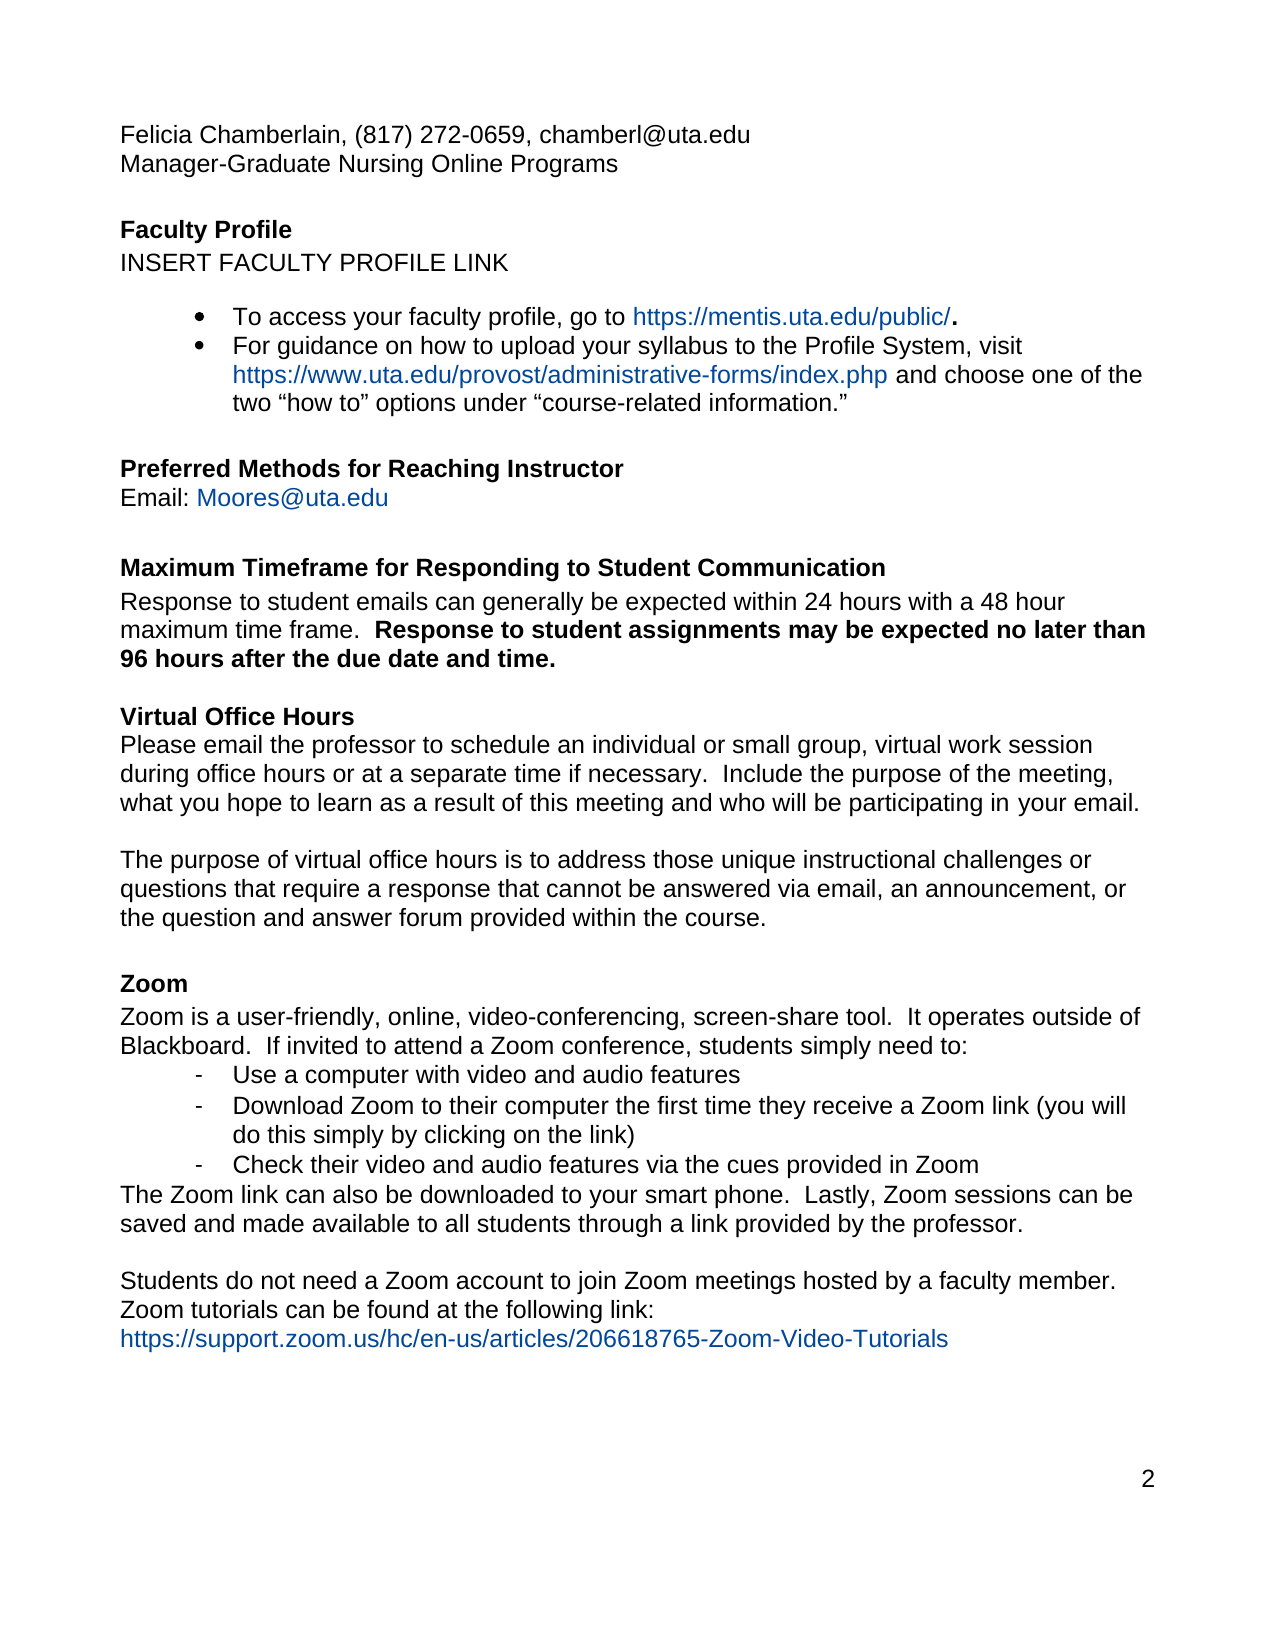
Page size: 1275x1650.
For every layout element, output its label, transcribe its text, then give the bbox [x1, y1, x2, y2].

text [120, 149, 1155, 177]
text https://support.zoom.us/hc/en-us/articles/206618765-Zoom-Video-Tutorials [120, 1323, 1155, 1352]
text The purpose of virtual office hours is to address those unique instructional challenges or questions that require a response that cannot be answered via email, an announcement, or the question and answer forum provided within the course. [120, 845, 1155, 931]
list Use a computer with video and audio features [195, 1059, 1155, 1090]
list Download Zoom to their computer the first time they receive a Zoom link (you will do this simply by clicking on the link) [195, 1090, 1155, 1149]
text Email: Moores@uta.edu [120, 483, 1155, 512]
subtitle Maximum Timeframe for Responding to Student Communication [120, 553, 1155, 582]
text Zoom tutorials can be found at the following link: [120, 1295, 1155, 1323]
text Virtual Office Hours [120, 701, 1155, 730]
text Please email the professor to schedule an individual or small group, virtual work session during office hours or at a separate time if necessary. Include the purpose of the meeting, what you hope to learn as a result of this meeting and who will be participating in your email. [120, 730, 1155, 816]
text Response to student emails can generally be expected within 24 hours with a 48 hour maximum time frame. Response to student assignments may be expected no later than 96 hours after the due date and time. [120, 586, 1155, 673]
text Preferred Methods for Reaching Instructor [120, 454, 1155, 483]
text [120, 120, 1155, 149]
text Students do not need a Zoom account to join Zoom meetings hosted by a faculty member. [120, 1266, 1155, 1295]
list To access your faculty profile, go to https://mentis.uta.edu/public/. [195, 302, 1155, 331]
list For guidance on how to upload your syllabus to the Profile System, visit https://www.uta.edu/provost/administrative-forms/index.php and choose one of the two “how to” options under “course-related information.” [195, 331, 1155, 417]
text INSERT FACULTY PROFILE LINK [120, 248, 1155, 277]
list Check their video and audio features via the cues provided in Zoom [195, 1149, 1155, 1180]
subtitle Zoom [120, 969, 1155, 998]
subtitle Faculty Profile [120, 215, 1155, 244]
text The Zoom link can also be downloaded to your smart phone. Lastly, Zoom sessions can be saved and made available to all students through a link provided by the professor. [120, 1180, 1155, 1237]
text Zoom is a user-friendly, online, video-conferencing, screen-share tool. It operates outside of Blackboard. If invited to attend a Zoom conference, students simply need to: [120, 1002, 1155, 1059]
